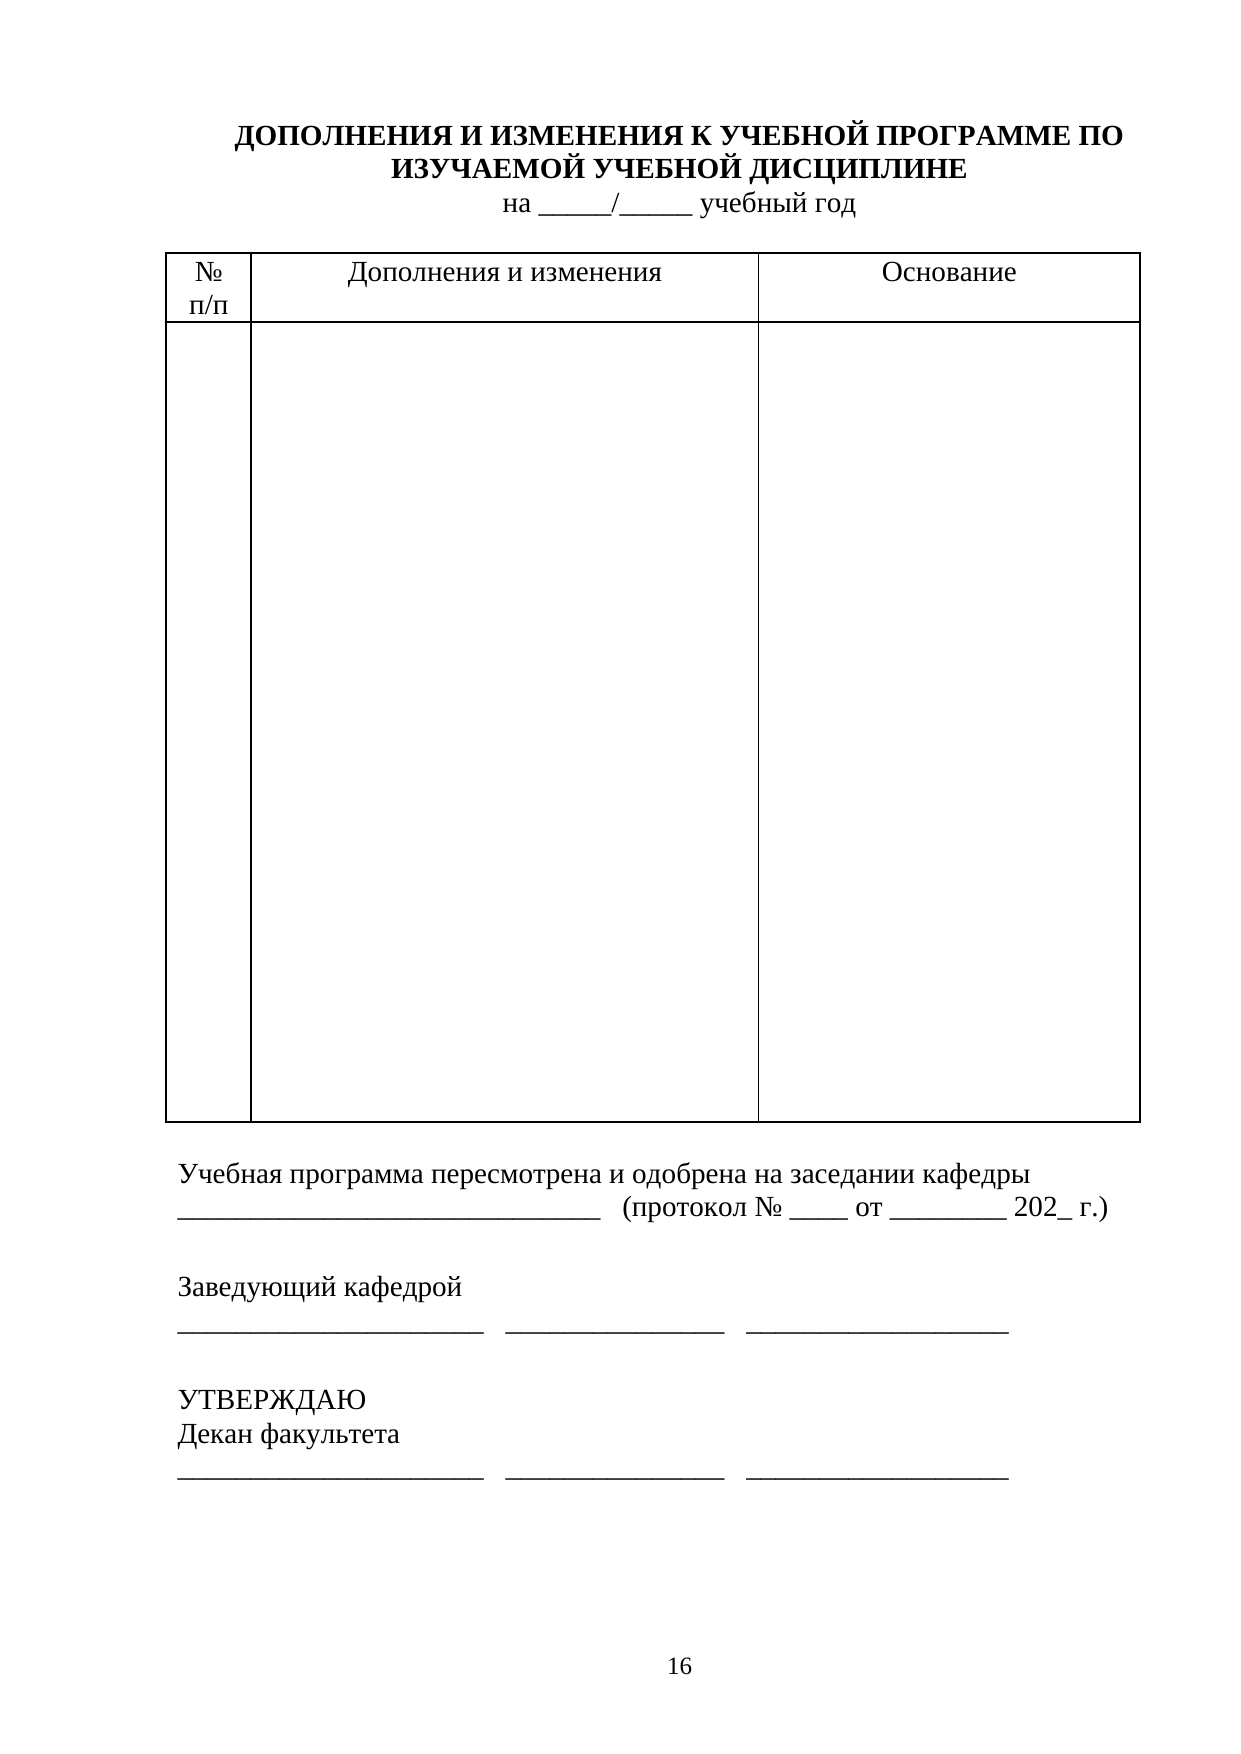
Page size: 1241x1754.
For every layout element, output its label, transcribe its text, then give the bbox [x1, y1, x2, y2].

table_header Дополнения и изменения [252, 254, 758, 321]
text Заведующий кафедрой [177, 1269, 1181, 1303]
text _____________________ _______________ __________________ [177, 1449, 1181, 1483]
text _____________________ _______________ __________________ [177, 1303, 1181, 1336]
text Декан факультета [177, 1416, 1181, 1449]
table_header № п/п [167, 254, 250, 321]
text УТВЕРЖДАЮ [177, 1382, 1181, 1416]
table_cell [759, 323, 1139, 1121]
table_cell [167, 323, 250, 1121]
table_header Основание [759, 254, 1139, 321]
text _____________________________ (протокол № ____ от ________ 202_ г.) [177, 1189, 1181, 1223]
text на _____/_____ учебный год [177, 185, 1181, 219]
table_cell [252, 323, 758, 1121]
text ДОПОЛНЕНИЯ И ИЗМЕНЕНИЯ К УЧЕБНОЙ ПРОГРАММЕ ПО ИЗУЧАЕМОЙ УЧЕБНОЙ ДИСЦИПЛИНЕ [177, 118, 1181, 185]
text Учебная программа пересмотрена и одобрена на заседании кафедры [177, 1156, 1181, 1189]
